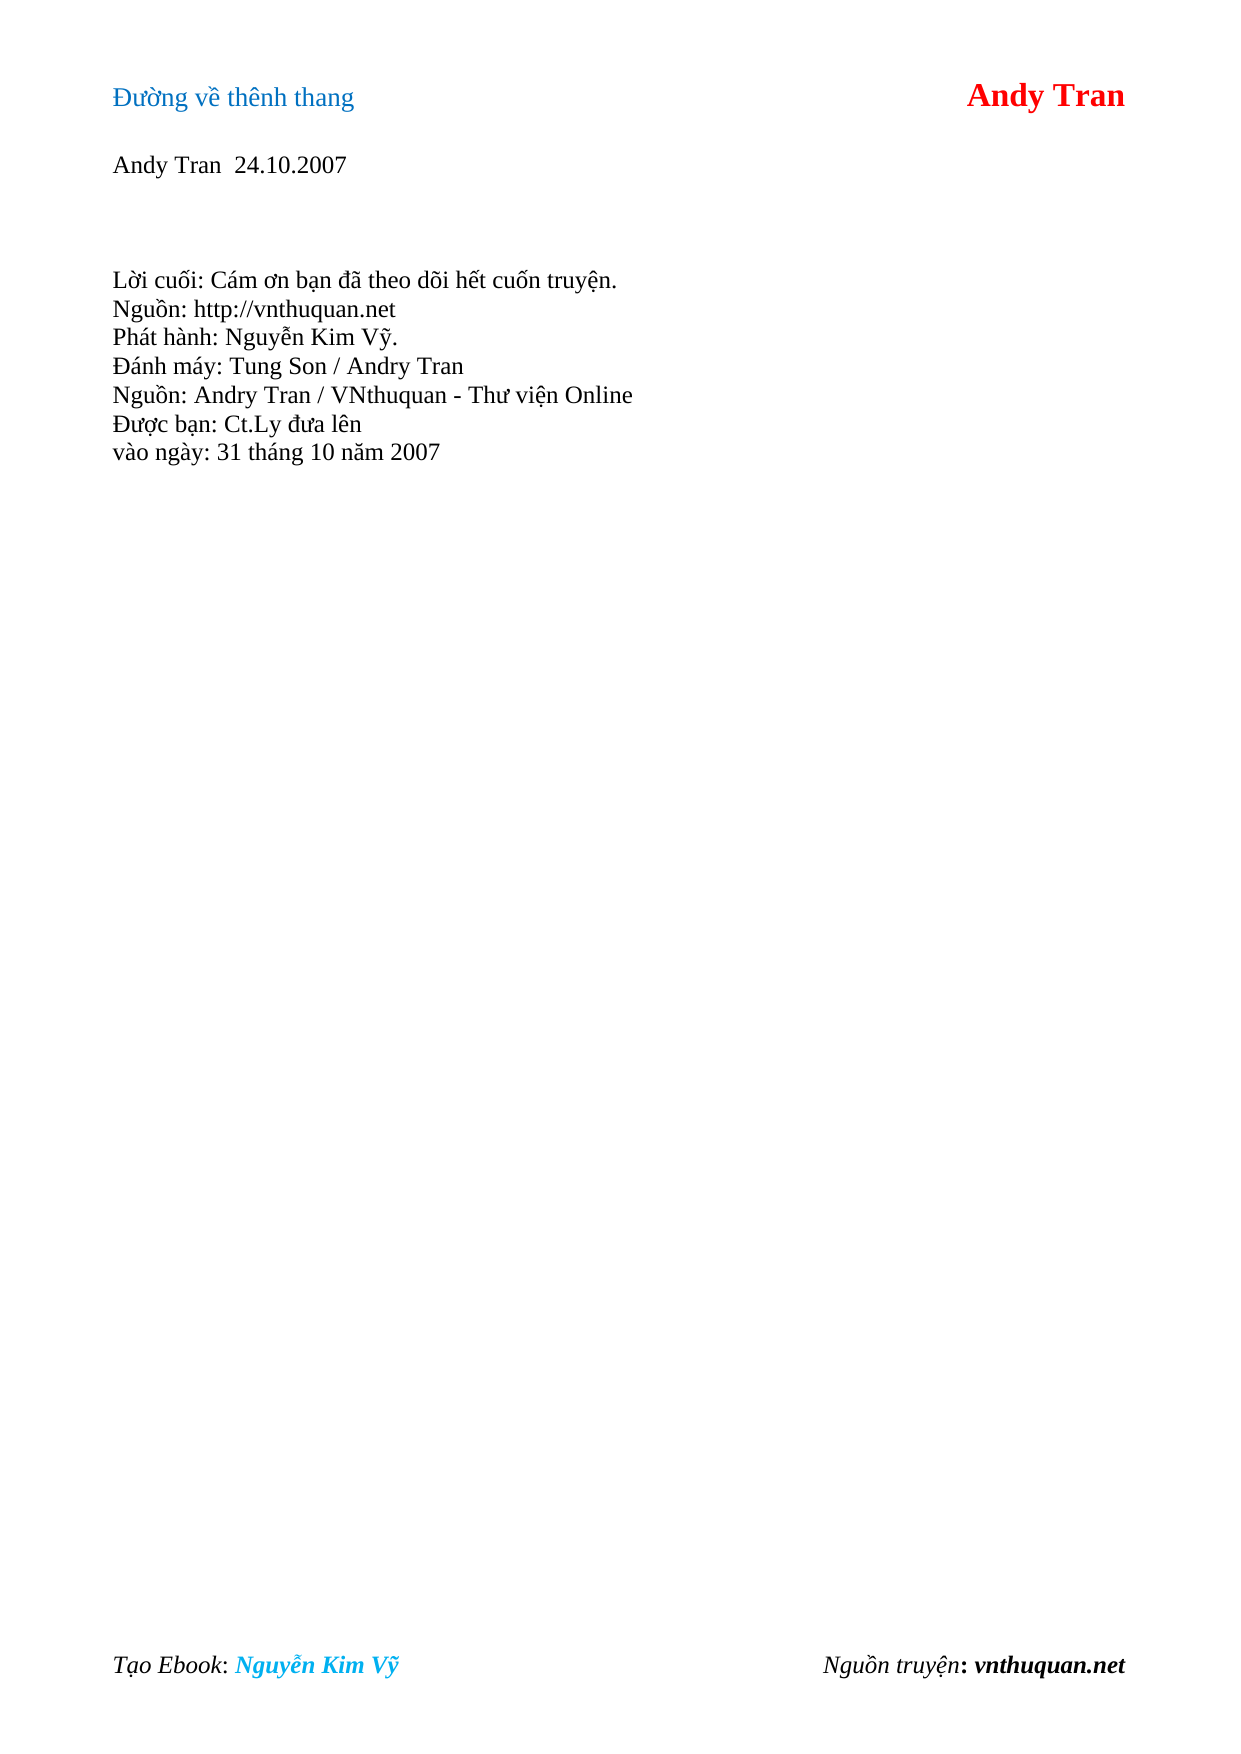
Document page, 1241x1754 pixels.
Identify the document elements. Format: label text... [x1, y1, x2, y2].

text Lời cuối: Cám ơn bạn đã theo dõi hết cuốn truyện. Nguồn: http://vnthuquan.net Phát hành: Nguyễn Kim Vỹ. Đánh máy: Tung Son / Andry Tran Nguồn: Andry Tran / VNthuquan - Thư viện Online Được bạn: Ct.Ly đưa lên vào ngày: 31 tháng 10 năm 2007 [112, 236, 1128, 466]
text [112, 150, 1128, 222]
